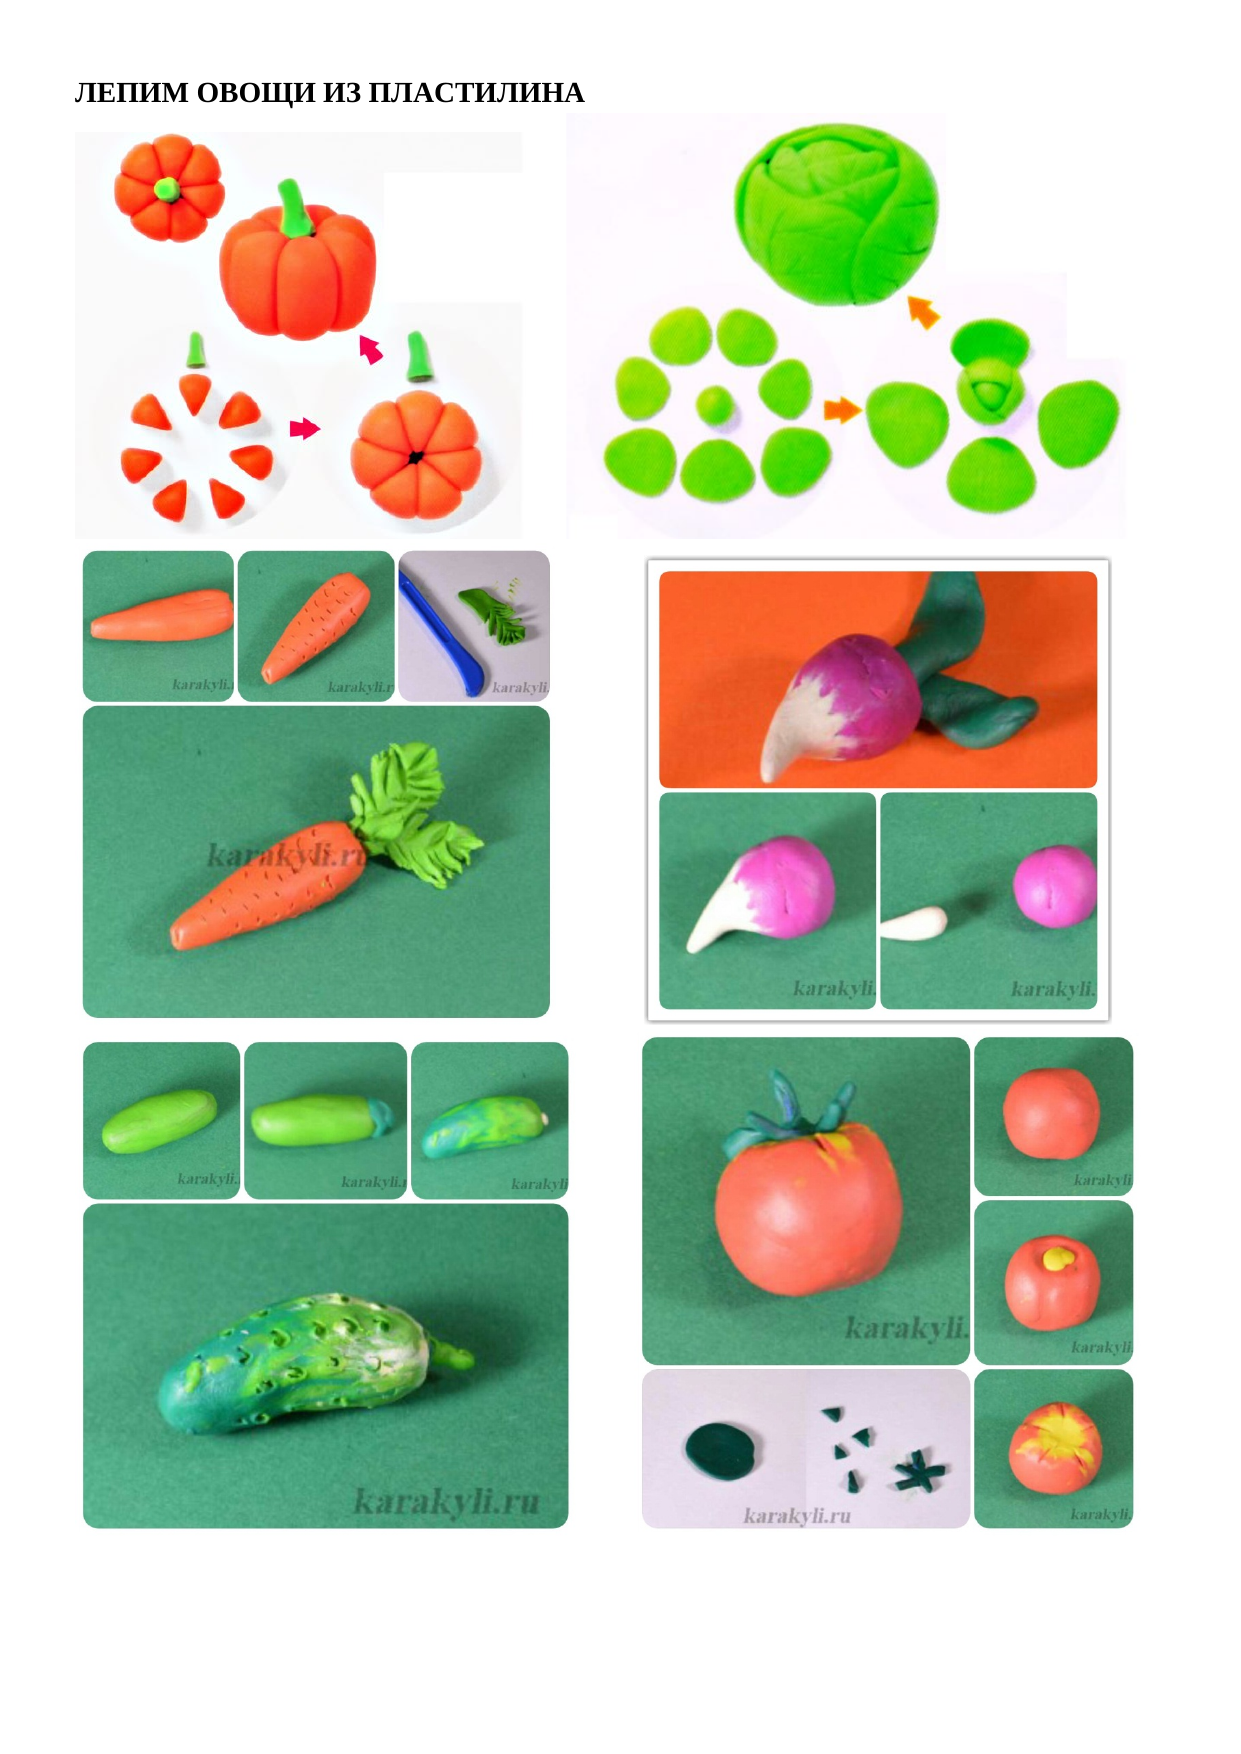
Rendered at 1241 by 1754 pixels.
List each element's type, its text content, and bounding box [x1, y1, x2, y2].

picture [75, 132, 552, 539]
picture [75, 1035, 576, 1536]
picture [643, 555, 1113, 1025]
text ЛЕПИМ ОВОЩИ ИЗ ПЛАСТИЛИНА [75, 75, 1165, 108]
picture [566, 113, 1150, 539]
picture [75, 543, 557, 1025]
picture [634, 1029, 1141, 1536]
